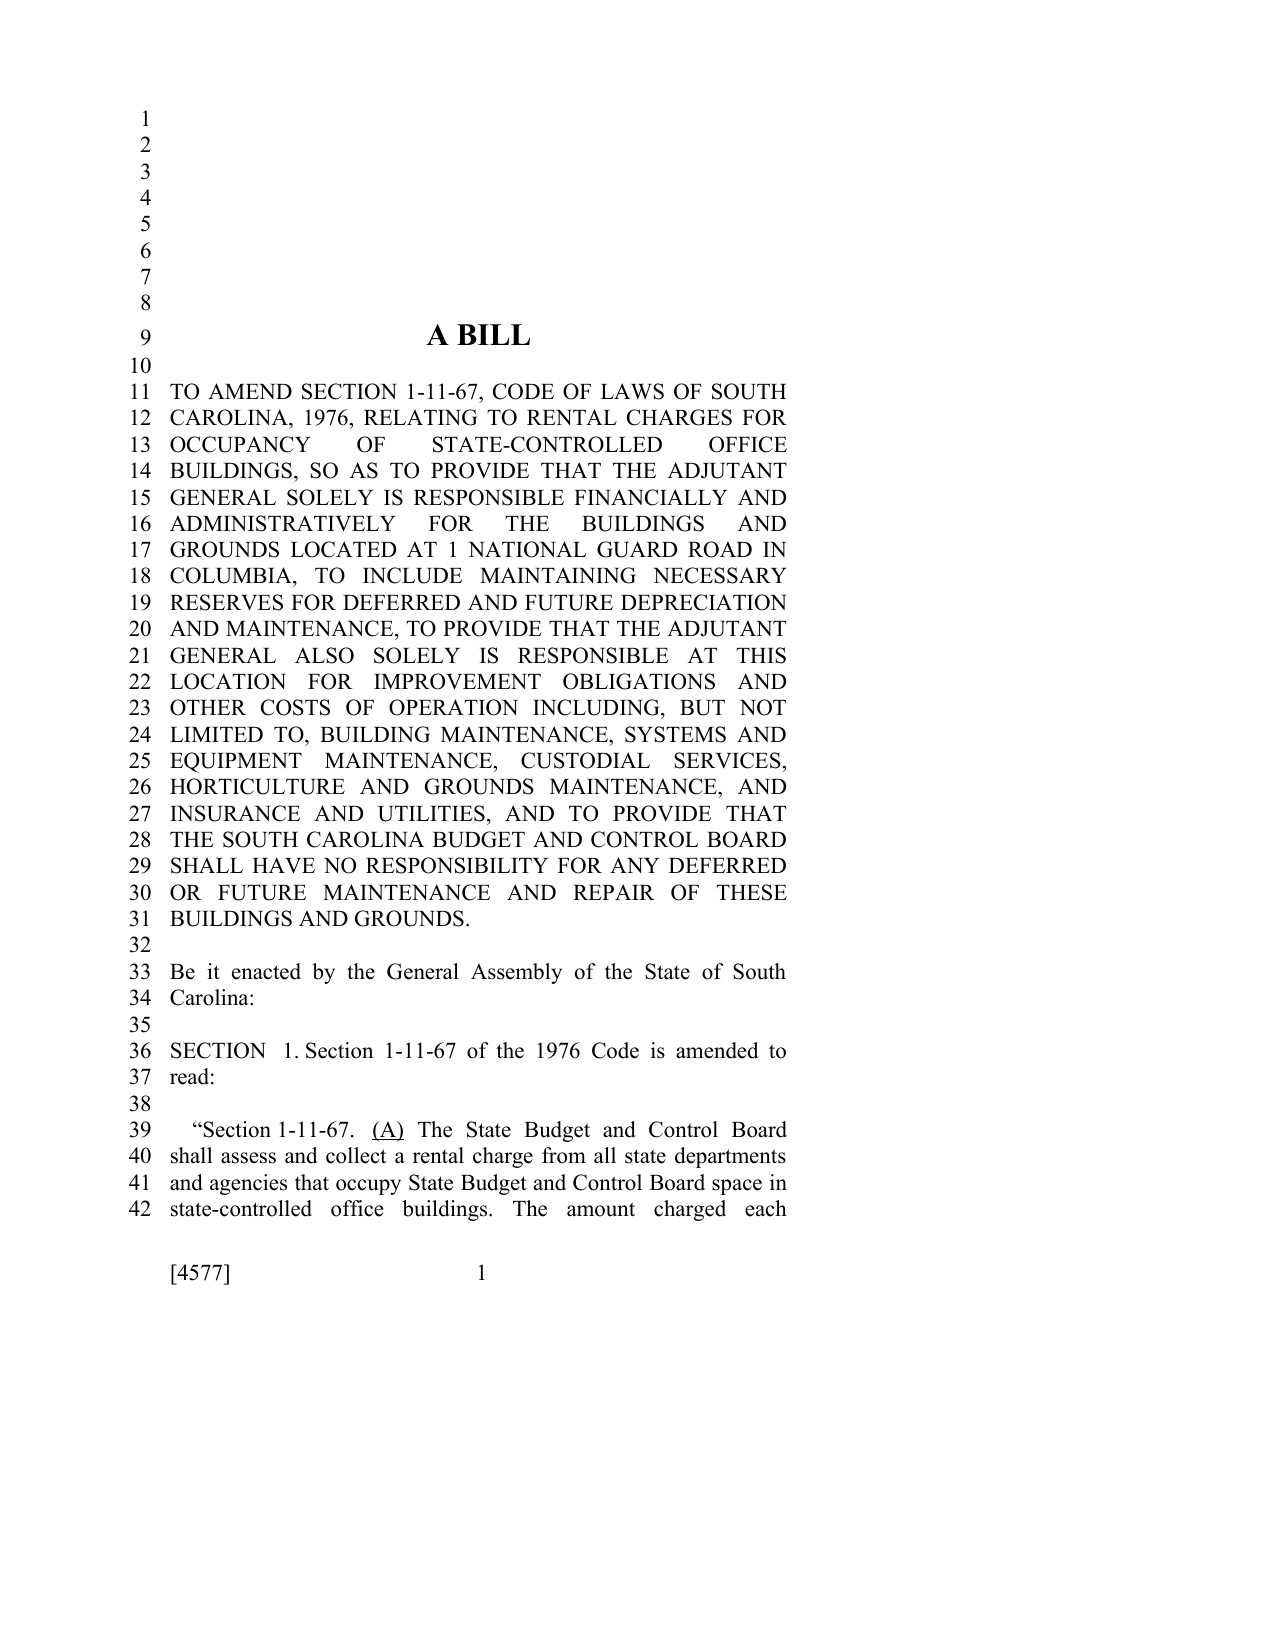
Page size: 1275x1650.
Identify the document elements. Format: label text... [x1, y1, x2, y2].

text Be it enacted by the General Assembly of the State of South Carolina: [169, 958, 787, 1011]
text SECTION 1. Section 1-11-67 of the 1976 Code is amended to read: [169, 1037, 787, 1090]
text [169, 1116, 787, 1221]
text A BILL [169, 316, 787, 352]
text TO AMEND SECTION 1-11-67, CODE OF LAWS OF SOUTH CAROLINA, 1976, RELATING TO RENTAL CHARGES FOR OCCUPANCY OF STATE-CONTROLLED OFFICE BUILDINGS, SO AS TO PROVIDE THAT THE ADJUTANT GENERAL SOLELY IS RESPONSIBLE FINANCIALLY AND ADMINISTRATIVELY FOR THE BUILDINGS AND GROUNDS LOCATED AT 1 NATIONAL GUARD ROAD IN COLUMBIA, TO INCLUDE MAINTAINING NECESSARY RESERVES FOR DEFERRED AND FUTURE DEPRECIATION AND MAINTENANCE, TO PROVIDE THAT THE ADJUTANT GENERAL ALSO SOLELY IS RESPONSIBLE AT THIS LOCATION FOR IMPROVEMENT OBLIGATIONS AND OTHER COSTS OF OPERATION INCLUDING, BUT NOT LIMITED TO, BUILDING MAINTENANCE, SYSTEMS AND EQUIPMENT MAINTENANCE, CUSTODIAL SERVICES, HORTICULTURE AND GROUNDS MAINTENANCE, AND INSURANCE AND UTILITIES, AND TO PROVIDE THAT THE SOUTH CAROLINA BUDGET AND CONTROL BOARD SHALL HAVE NO RESPONSIBILITY FOR ANY DEFERRED OR FUTURE MAINTENANCE AND REPAIR OF THESE BUILDINGS AND GROUNDS. [169, 378, 787, 932]
